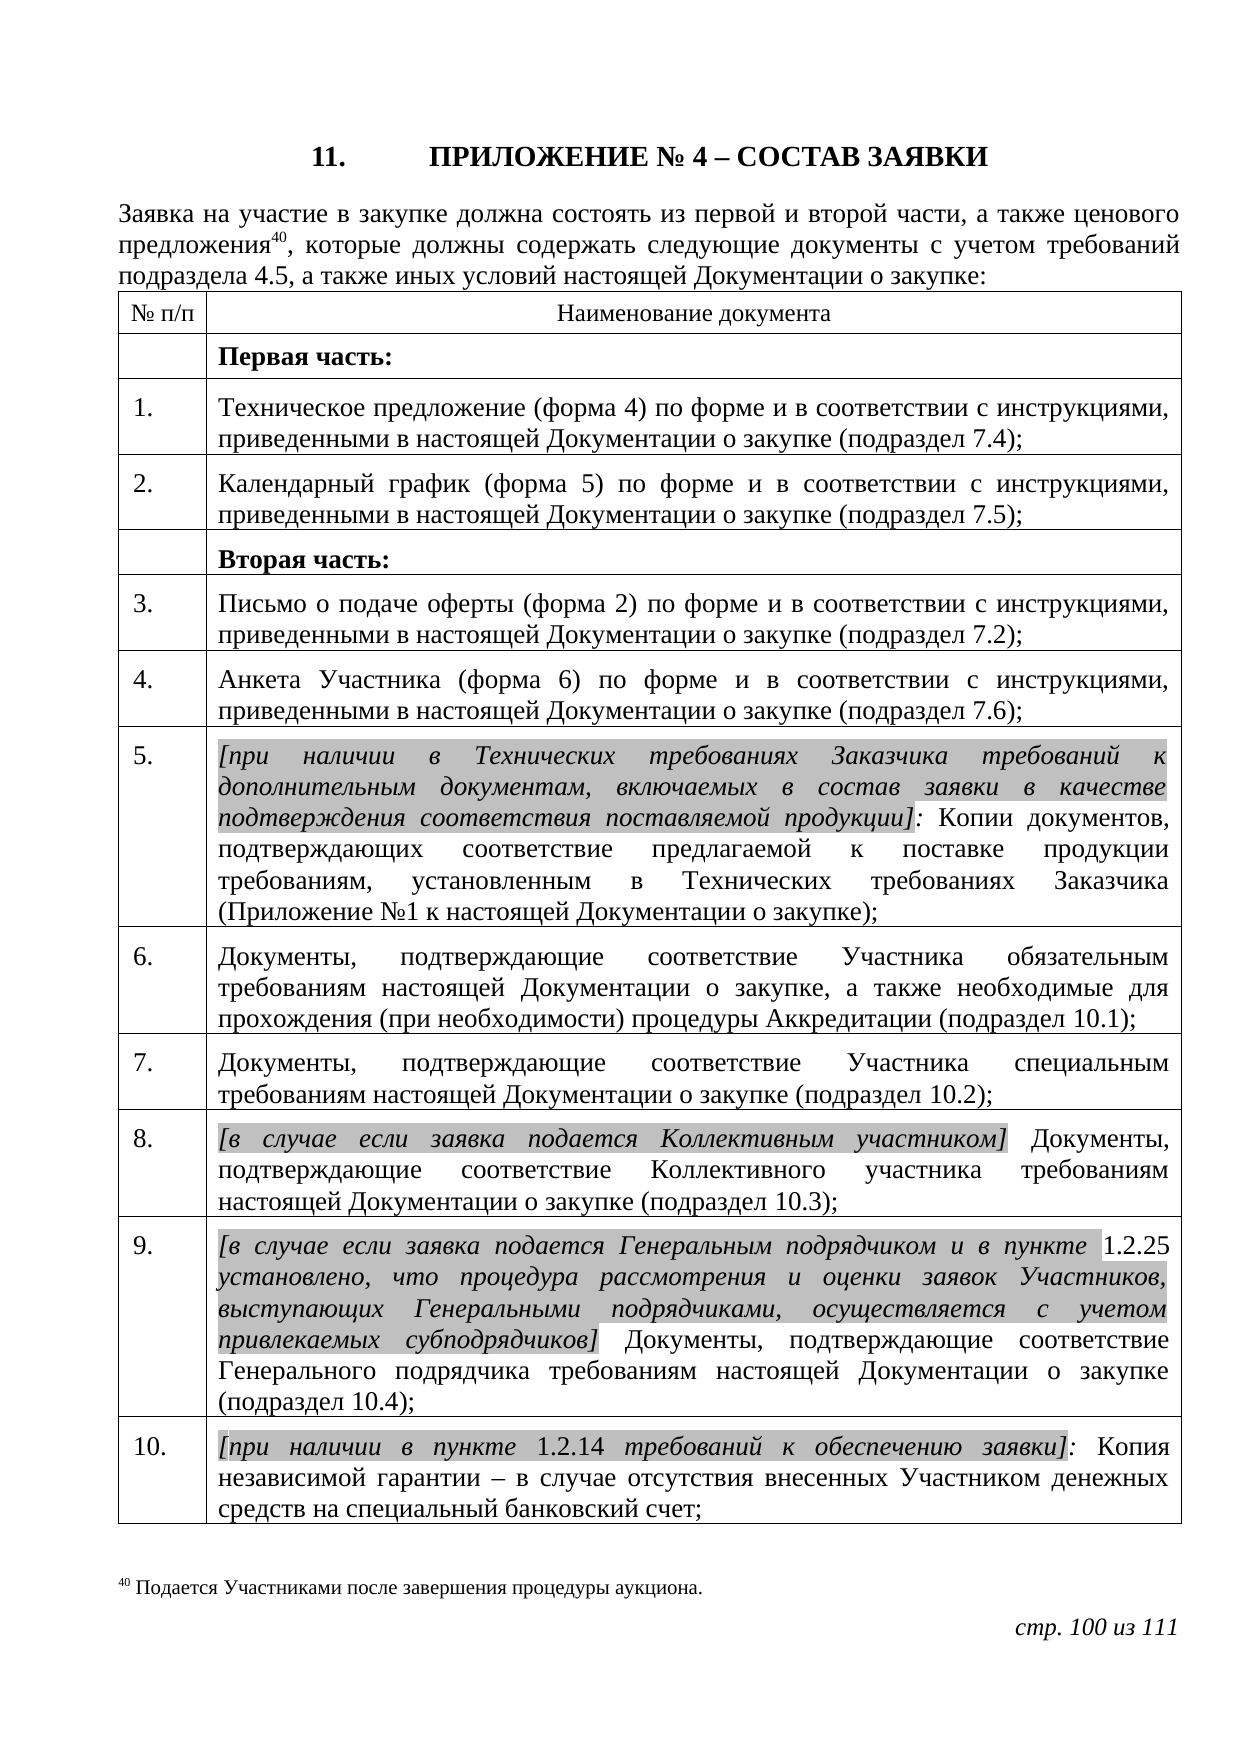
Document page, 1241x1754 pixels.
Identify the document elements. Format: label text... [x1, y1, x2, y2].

list Заявка на участие в закупке должна состоять из первой и второй части, а также ценового предложения, которые должны содержать следующие документы с учетом требований подраздела 4.5, а также иных условий настоящей Документации о закупке: [118, 197, 1181, 291]
table_cell Документы, подтверждающие соответствие Участника специальным требованиям настоящей Документации о закупке (подраздел 10.2); [207, 1034, 1181, 1109]
table_cell [119, 651, 206, 726]
table_cell Техническое предложение (форма 4) по форме и в соответствии с инструкциями, приведенными в настоящей Документации о закупке (подраздел 7.4); [207, 379, 1181, 453]
table_cell [119, 1110, 206, 1216]
table_cell [119, 727, 206, 926]
table_cell Первая часть: [207, 334, 1181, 378]
table_cell [119, 1217, 206, 1416]
table_cell Документы, подтверждающие соответствие Участника обязательным требованиям настоящей Документации о закупке, а также необходимые для прохождения (при необходимости) процедуры Аккредитации (подраздел 10.1); [207, 927, 1181, 1033]
table_cell [119, 334, 206, 378]
table_cell Вторая часть: [207, 530, 1181, 574]
table_cell [119, 379, 206, 453]
table_cell [119, 455, 206, 529]
table_cell Анкета Участника (форма 6) по форме и в соответствии с инструкциями, приведенными в настоящей Документации о закупке (подраздел 7.6); [207, 651, 1181, 726]
table_cell [119, 575, 206, 650]
table_header Наименование документа [207, 292, 1181, 333]
table_cell Календарный график (форма 5) по форме и в соответствии с инструкциями, приведенными в настоящей Документации о закупке (подраздел 7.5); [207, 455, 1181, 529]
table_cell [при наличии в пункте 1.2.14 требований к обеспечению заявки]: Копия независимой гарантии – в случае отсутствия внесенных Участником денежных средств на специальный банковский счет; [207, 1417, 1181, 1523]
table_cell [при наличии в Технических требованиях Заказчика требований к дополнительным документам, включаемых в состав заявки в качестве подтверждения соответствия поставляемой продукции]: Копии документов, подтверждающих соответствие предлагаемой к поставке продукции требованиям, установленным в Технических требованиях Заказчика (Приложение №1 к настоящей Документации о закупке); [207, 727, 1181, 926]
table_header № п/п [119, 292, 206, 333]
subtitle ПРИЛОЖЕНИЕ № 4 – СОСТАВ ЗАЯВКИ [118, 139, 1181, 172]
table_cell Письмо о подаче оферты (форма 2) по форме и в соответствии с инструкциями, приведенными в настоящей Документации о закупке (подраздел 7.2); [207, 575, 1181, 650]
table_cell [в случае если заявка подается Генеральным подрядчиком и в пункте 1.2.25 установлено, что процедура рассмотрения и оценки заявок Участников, выступающих Генеральными подрядчиками, осуществляется с учетом привлекаемых субподрядчиков] Документы, подтверждающие соответствие Генерального подрядчика требованиям настоящей Документации о закупке (подраздел 10.4); [207, 1217, 1181, 1416]
table_cell [119, 927, 206, 1033]
table_cell [119, 1417, 206, 1523]
table_cell [в случае если заявка подается Коллективным участником] Документы, подтверждающие соответствие Коллективного участника требованиям настоящей Документации о закупке (подраздел 10.3); [207, 1110, 1181, 1216]
table_cell [119, 530, 206, 574]
table_cell [119, 1034, 206, 1109]
